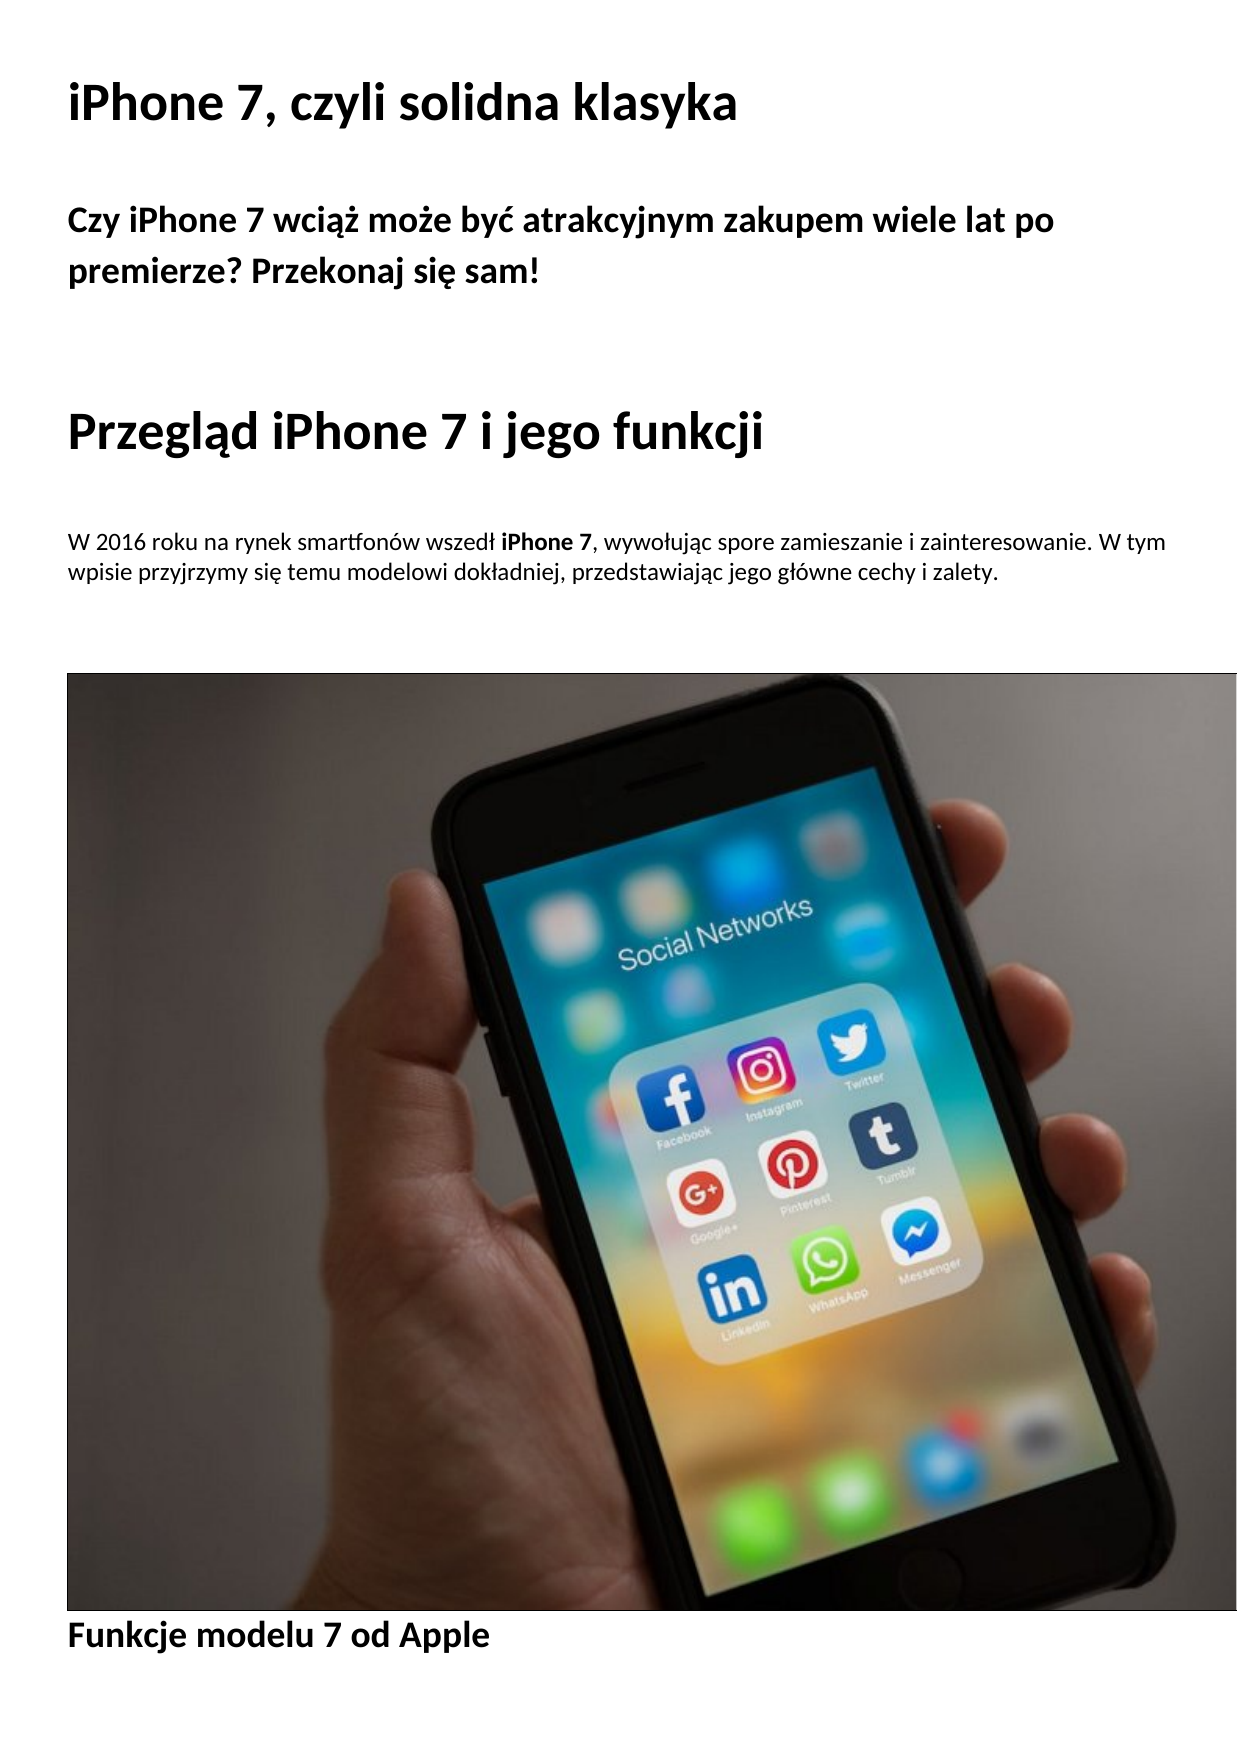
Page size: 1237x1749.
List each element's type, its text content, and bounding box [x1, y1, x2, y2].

text Czy iPhone 7 wciąż może być atrakcyjnym zakupem wiele lat po premierze? Przekonaj się sam! [68, 196, 1169, 293]
text W 2016 roku na rynek smartfonów wszedł iPhone 7, wywołując spore zamieszanie i zainteresowanie. W tym wpisie przyjrzymy się temu modelowi dokładniej, przedstawiając jego główne cechy i zalety. [68, 526, 1169, 587]
text iPhone 7, czyli solidna klasyka [68, 68, 1169, 134]
text Przegląd iPhone 7 i jego funkcji [68, 397, 1169, 463]
text Funkcje modelu 7 od Apple [68, 1611, 1169, 1657]
picture [68, 674, 1237, 1610]
